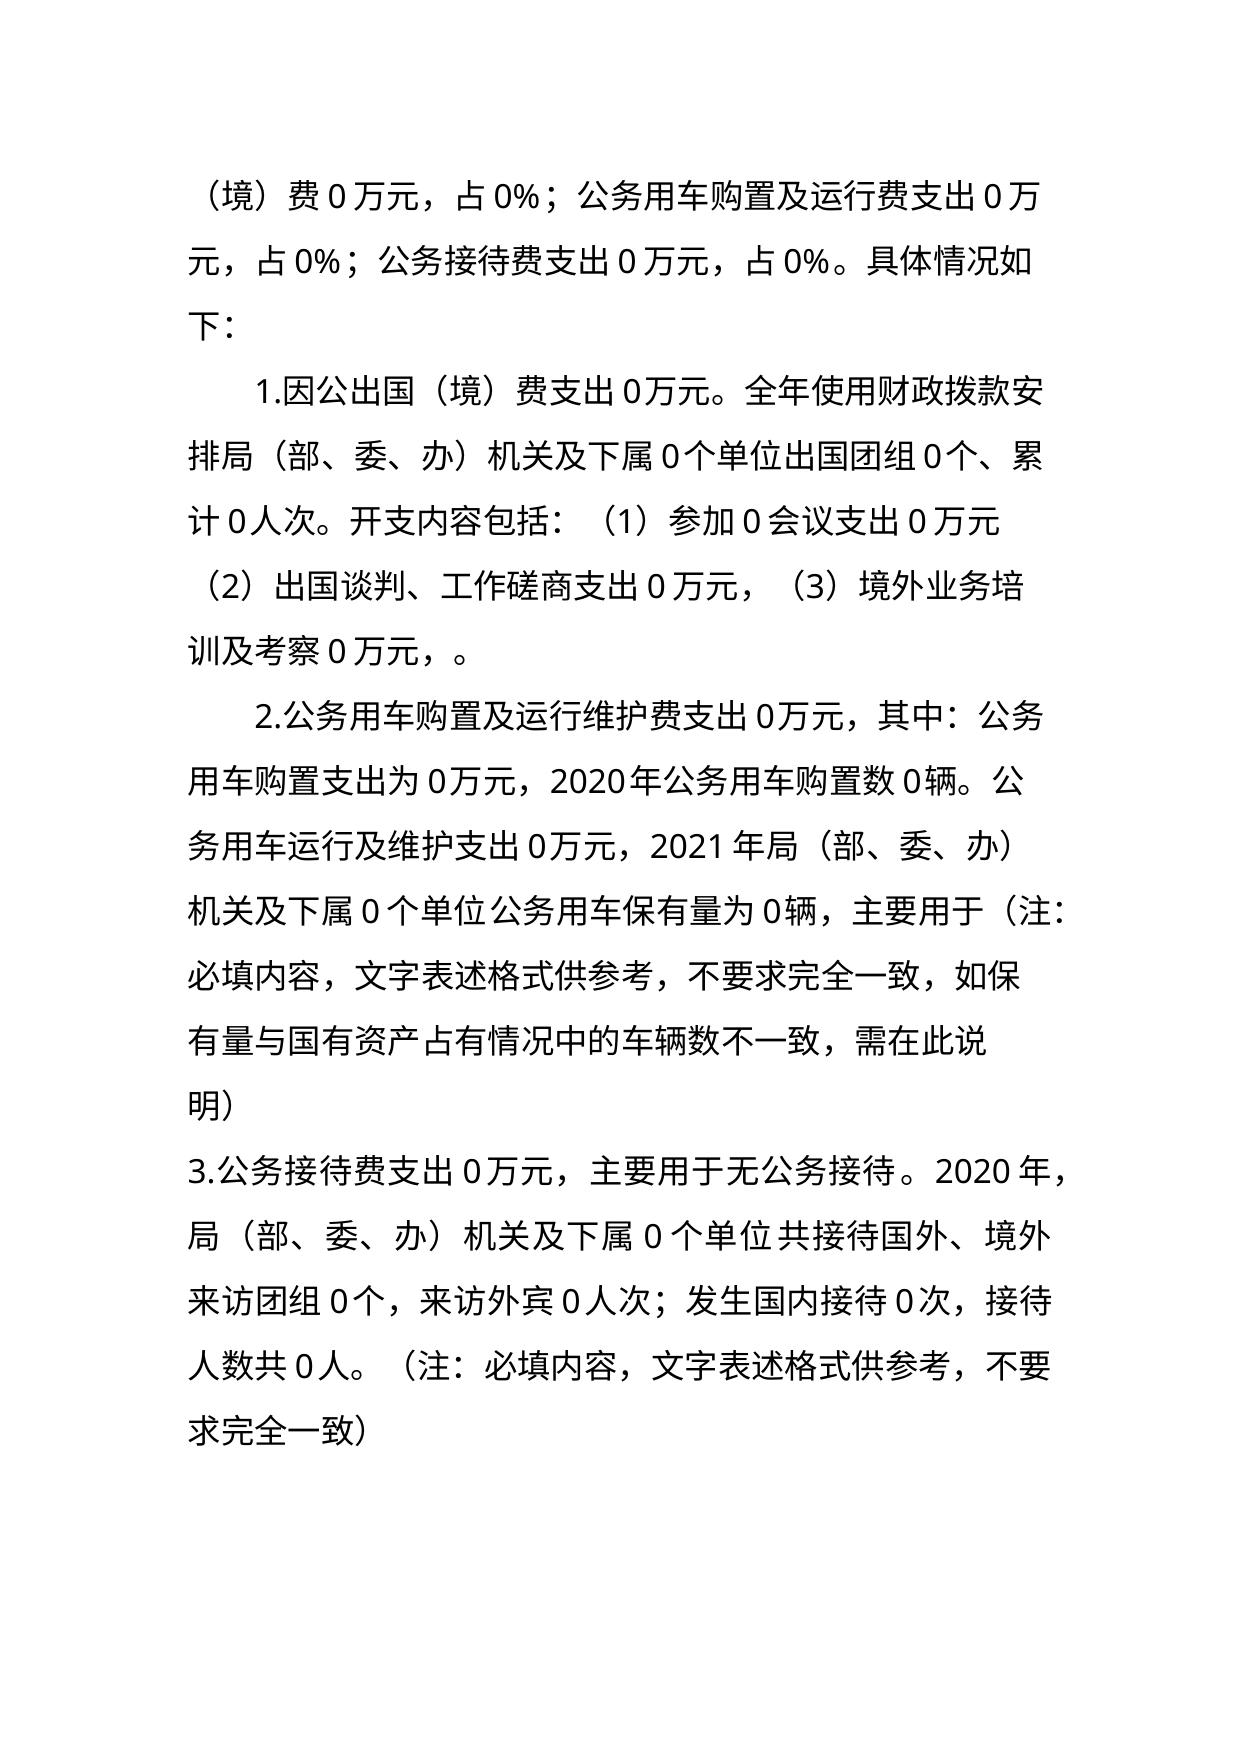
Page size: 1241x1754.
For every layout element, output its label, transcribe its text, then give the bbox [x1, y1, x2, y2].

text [187, 162, 1053, 357]
text 2.公务用车购置及运行维护费支出0 万元，其中：公务用车购置支出为0 万元，2020 年公务用车购置数0 辆。公务用车运行及维护支出0 万元，2021年局（部、委、办）机关及下属0个单位 公务用车保有量为0 辆，主要用于（注：必填内容，文字表述格式供参考，不要求完全一致，如保有量与国有资产占有情况中的车辆数不一致，需在此说明） [187, 682, 1053, 1137]
text 1.因公出国（境）费支出0 万元。全年使用财政拨款安排局（部、委、办）机关及下属0 个单位出国团组0 个、累计0 人次。开支内容包括：（1）参加0会议支出0万元（2）出国谈判、工作磋商支出0万元，（3）境外业务培训及考察0万元，。 [187, 357, 1053, 682]
text 3.公务接待费支出0 万元，主要用于无公务接待 。2020年，局（部、委、办）机关及下属0个单位 共接待国外、境外来访团组0 个，来访外宾0 人次；发生国内接待0 次，接待人数共0 人。（注：必填内容，文字表述格式供参考，不要求完全一致） [187, 1137, 1053, 1462]
